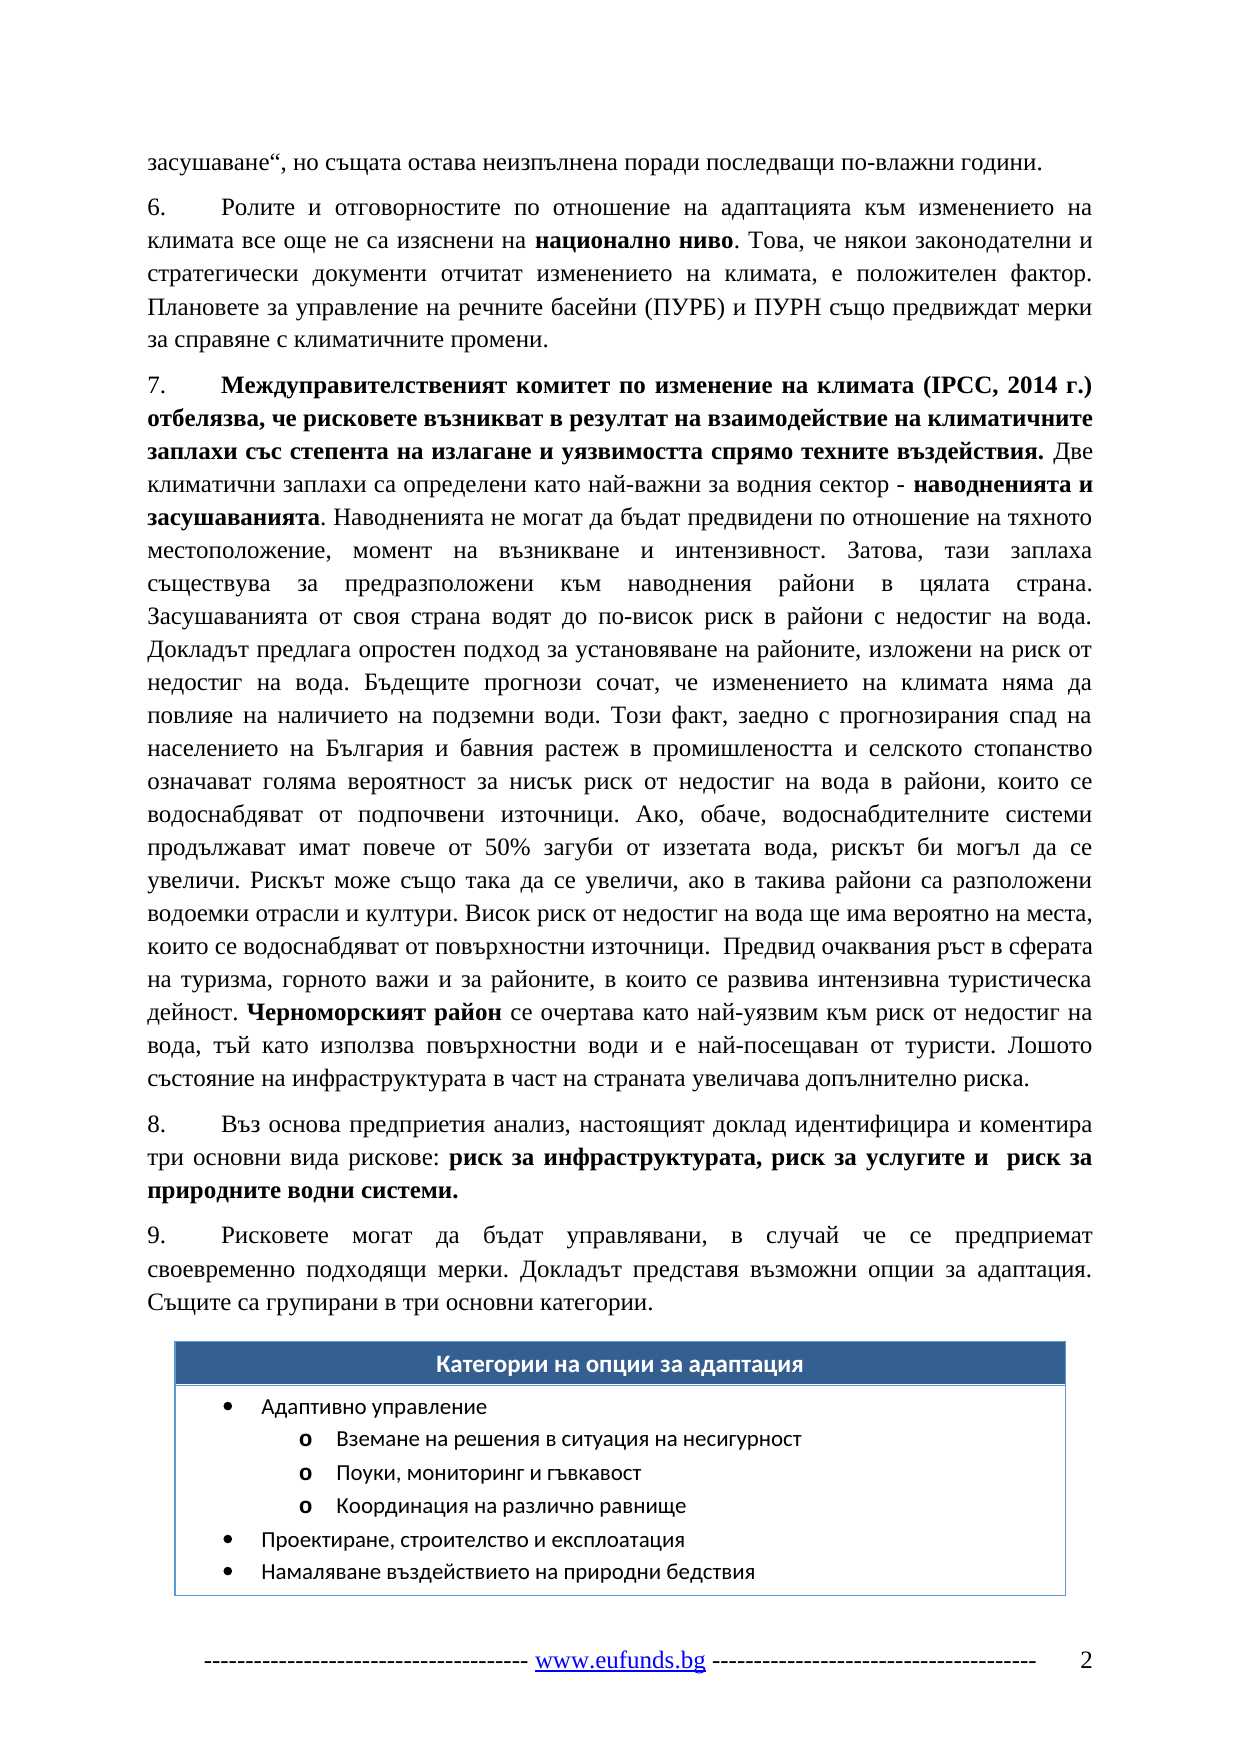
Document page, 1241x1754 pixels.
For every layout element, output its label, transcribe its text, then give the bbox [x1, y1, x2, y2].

text Ролите и отговорностите по отношение на адаптацията към изменението на климата все още не са изяснени на национално ниво. Това, че някои законодателни и стратегически документи отчитат изменението на климата, е положителен фактор. Плановете за управление на речните басейни (ПУРБ) и ПУРН също предвиждат мерки за справяне с климатичните промени. [147, 192, 1093, 353]
text Рисковете могат да бъдат управлявани, в случай че се предприемат своевременно подходящи мерки. Докладът представя възможни опции за адаптация. Същите са групирани в три основни категории. [147, 1221, 1093, 1315]
table_cell Адаптивно управление Вземане на решения в ситуация на несигурност Поуки, мониторинг и гъвкавост Координация на различно равнище Проектиране, строителство и експлоатация Намаляване въздействието на природни бедствия [176, 1386, 1065, 1595]
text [147, 147, 1093, 176]
text Въз основа предприетия анализ, настоящият доклад идентифицира и коментира три основни вида рискове: риск за инфраструктурата, риск за услугите и риск за природните водни системи. [147, 1109, 1093, 1204]
text Междуправителственият комитет по изменение на климата (IPCC, 2014 г.) отбелязва, че рисковете възникват в резултат на взаимодействие на климатичните заплахи със степента на излагане и уязвимостта спрямо техните въздействия. Две климатични заплахи са определени като най-важни за водния сектор - наводненията и засушаванията. Наводненията не могат да бъдат предвидени по отношение на тяхното местоположение, момент на възникване и интензивност. Затова, тази заплаха съществува за предразположени към наводнения райони в цялата страна. Засушаванията от своя страна водят до по-висок риск в райони с недостиг на вода. Докладът предлага опростен подход за установяване на районите, изложени на риск от недостиг на вода. Бъдещите прогнози сочат, че изменението на климата няма да повлияе на наличието на подземни води. Този факт, заедно с прогнозирания спад на населението на България и бавния растеж в промишлеността и селското стопанство означават голяма вероятност за нисък риск от недостиг на вода в райони, които се водоснабдяват от подпочвени източници. Ако, обаче, водоснабдителните системи продължават имат повече от 50% загуби от иззетата вода, рискът би могъл да се увеличи. Рискът може също така да се увеличи, ако в такива райони са разположени водоемки отрасли и култури. Висок риск от недостиг на вода ще има вероятно на места, които се водоснабдяват от повърхностни източници. Предвид очаквания ръст в сферата на туризма, горното важи и за районите, в които се развива интензивна туристическа дейност. Черноморският район се очертава като най-уязвим към риск от недостиг на вода, тъй като използва повърхностни води и е най-посещаван от туристи. Лошото състояние на инфраструктурата в част на страната увеличава допълнително риска. [147, 370, 1093, 1092]
table_header Категории на опции за адаптация [176, 1342, 1065, 1384]
